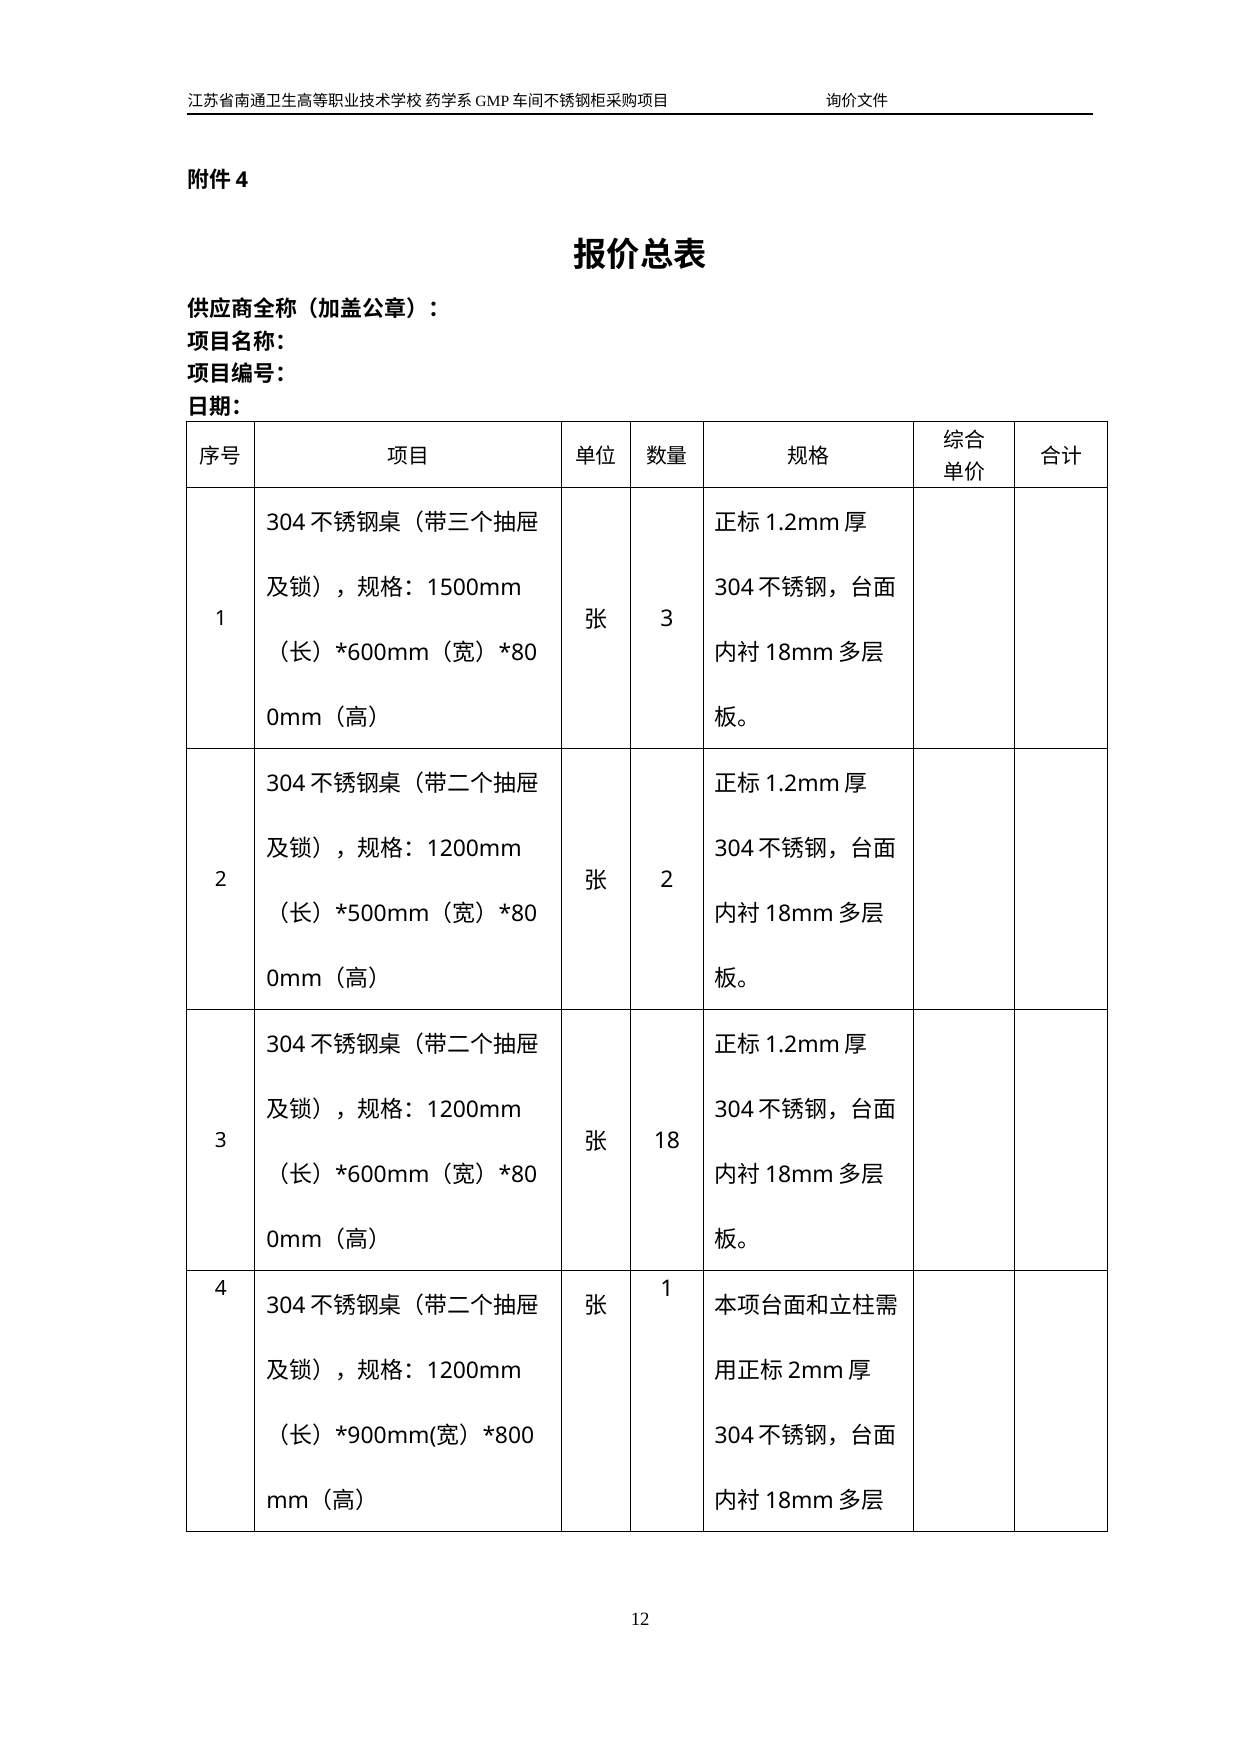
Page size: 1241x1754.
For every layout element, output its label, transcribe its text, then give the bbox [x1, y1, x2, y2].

table_cell 18 [631, 1010, 703, 1270]
table_cell 正标1.2mm厚304不锈钢，台面内衬18mm多层板。 [704, 749, 913, 1009]
table_cell [1015, 1010, 1107, 1270]
table_cell 张 [562, 1271, 630, 1531]
table_header 合计 [1015, 422, 1107, 487]
text 项目编号： [187, 356, 1093, 388]
table_header 单位 [562, 422, 630, 487]
text 附件4 [187, 162, 1093, 194]
table_cell [1015, 488, 1107, 748]
table_cell [914, 1010, 1014, 1270]
table_cell 3 [631, 488, 703, 748]
table_cell 4 [187, 1271, 254, 1531]
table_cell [704, 1271, 913, 1531]
table_header 数量 [631, 422, 703, 487]
table_header 综合 单价 [914, 422, 1014, 487]
table_cell 2 [631, 749, 703, 1009]
table_cell 1 [631, 1271, 703, 1531]
table_cell [914, 1271, 1014, 1531]
table_cell 304不锈钢桌（带二个抽屉及锁），规格：1200mm（长）*500mm（宽）*800mm（高） [255, 749, 561, 1009]
text 报价总表 [187, 219, 1093, 284]
text 日期： [187, 388, 1093, 421]
table_cell [914, 488, 1014, 748]
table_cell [255, 1271, 561, 1531]
table_header 序号 [187, 422, 254, 487]
table_cell [914, 749, 1014, 1009]
table_cell [1015, 749, 1107, 1009]
table_cell 2 [187, 749, 254, 1009]
table_cell [1015, 1271, 1107, 1531]
table_cell 正标1.2mm厚304不锈钢，台面内衬18mm多层板。 [704, 488, 913, 748]
text 项目名称： [187, 323, 1093, 356]
table_cell 正标1.2mm厚304不锈钢，台面内衬18mm多层板。 [704, 1010, 913, 1270]
text 供应商全称（加盖公章）： [187, 291, 1093, 323]
table_cell 张 [562, 488, 630, 748]
table_header 规格 [704, 422, 913, 487]
table_cell 张 [562, 749, 630, 1009]
table_cell 1 [187, 488, 254, 748]
table_header 项目 [255, 422, 561, 487]
table_cell 304不锈钢桌（带二个抽屉及锁），规格：1200mm（长）*600mm（宽）*800mm（高） [255, 1010, 561, 1270]
table_cell 304不锈钢桌（带三个抽屉及锁），规格：1500mm（长）*600mm（宽）*800mm（高） [255, 488, 561, 748]
table_cell 3 [187, 1010, 254, 1270]
table_cell 张 [562, 1010, 630, 1270]
